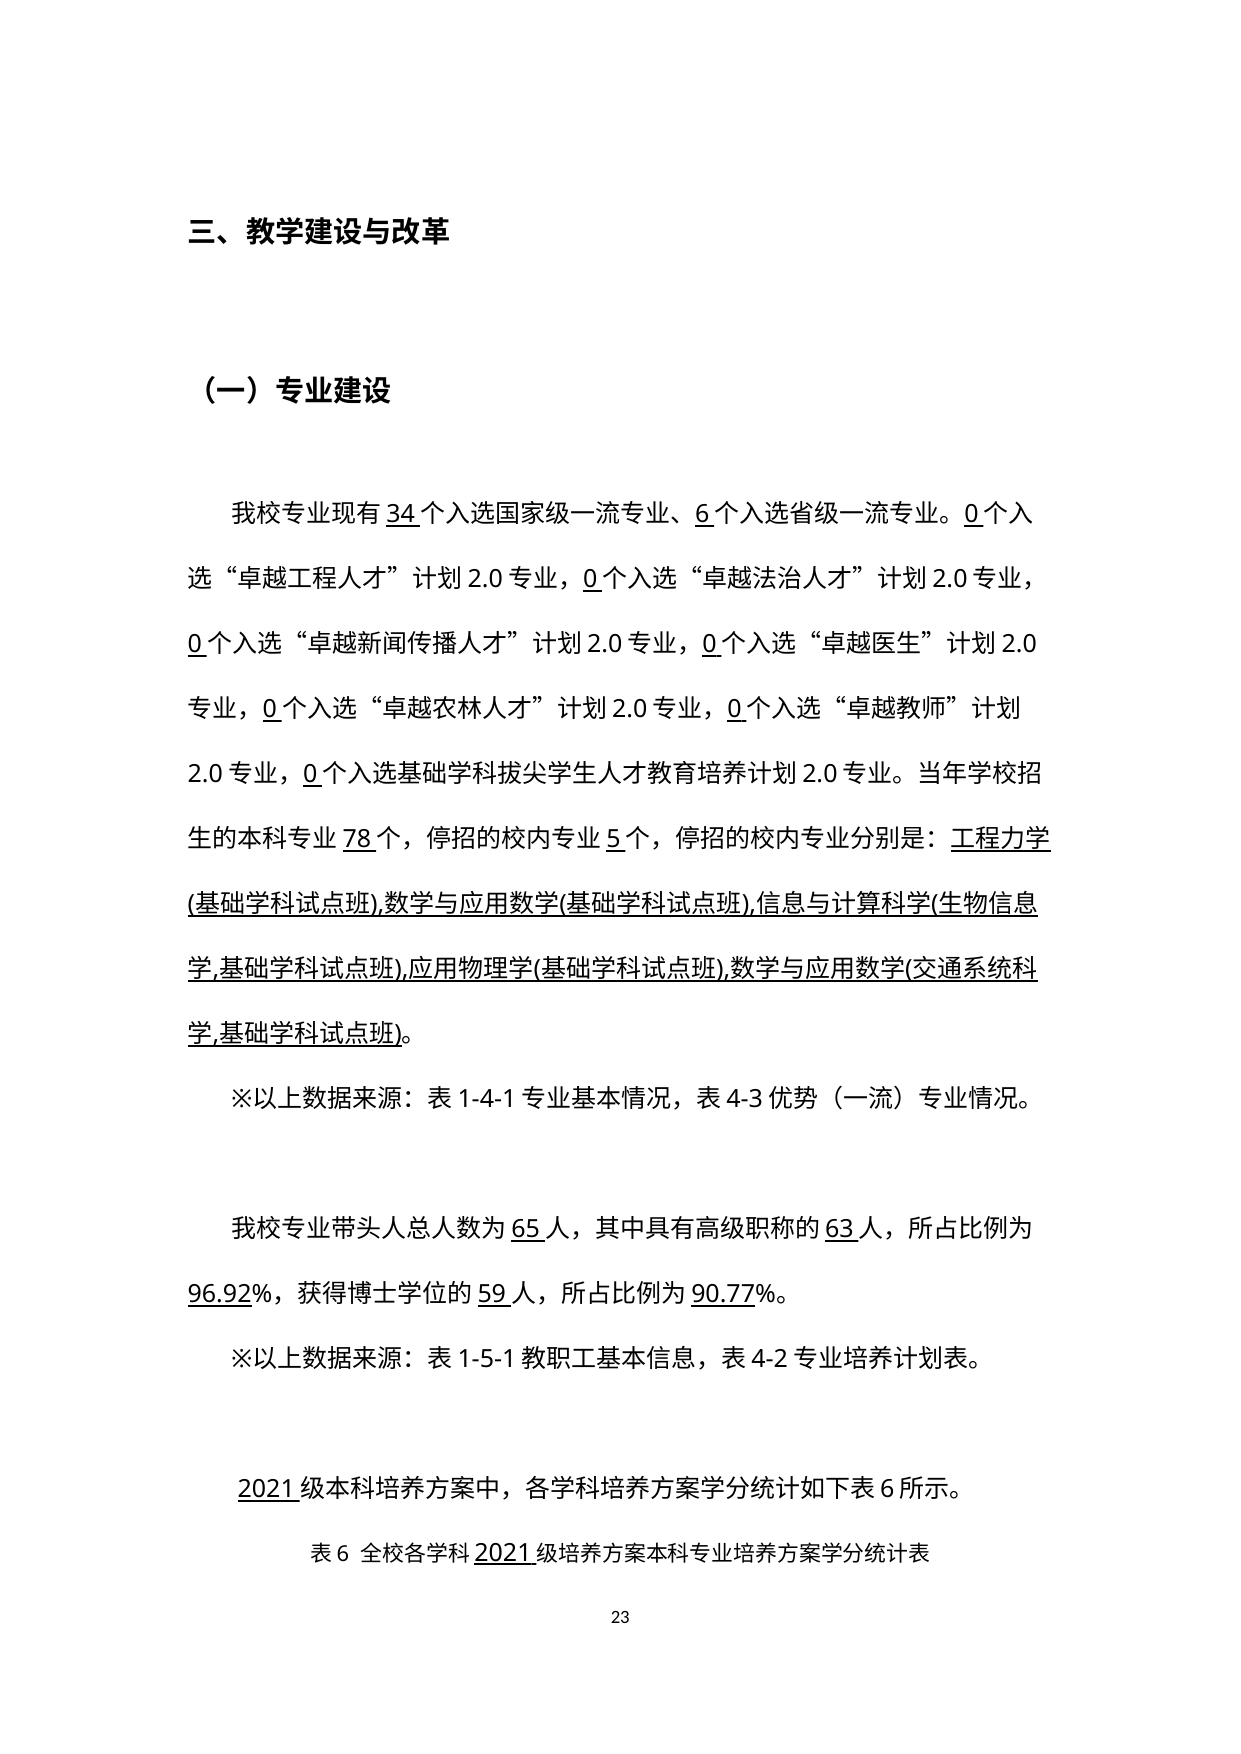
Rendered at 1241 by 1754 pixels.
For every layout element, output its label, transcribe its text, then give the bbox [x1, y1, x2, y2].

text 我校专业带头人总人数为65人，其中具有高级职称的63人，所占比例为96.92%，获得博士学位的59人，所占比例为90.77%。 [187, 1194, 1053, 1324]
text ※以上数据来源：表1-5-1教职工基本信息，表4-2专业培养计划表。 [187, 1324, 1053, 1389]
text 我校专业现有34个入选国家级一流专业、6个入选省级一流专业。0个入选“卓越工程人才”计划2.0专业，0个入选“卓越法治人才”计划2.0专业，0个入选“卓越新闻传播人才”计划2.0专业，0个入选“卓越医生”计划2.0专业，0个入选“卓越农林人才”计划2.0专业，0个入选“卓越教师”计划2.0专业，0个入选基础学科拔尖学生人才教育培养计划2.0专业。当年学校招生的本科专业78个，停招的校内专业5个，停招的校内专业分别是：工程力学(基础学科试点班),数学与应用数学(基础学科试点班),信息与计算科学(生物信息学,基础学科试点班),应用物理学(基础学科试点班),数学与应用数学(交通系统科学,基础学科试点班)。 [187, 479, 1053, 1064]
text 2021级本科培养方案中，各学科培养方案学分统计如下表6所示。 [187, 1454, 1053, 1519]
text 表6 全校各学科2021级培养方案本科专业培养方案学分统计表 [187, 1519, 1053, 1584]
subtitle 三、教学建设与改革 [187, 197, 1053, 262]
text ※以上数据来源：表1-4-1专业基本情况，表4-3优势（一流）专业情况。 [187, 1064, 1053, 1129]
subtitle （一）专业建设 [187, 356, 1053, 421]
